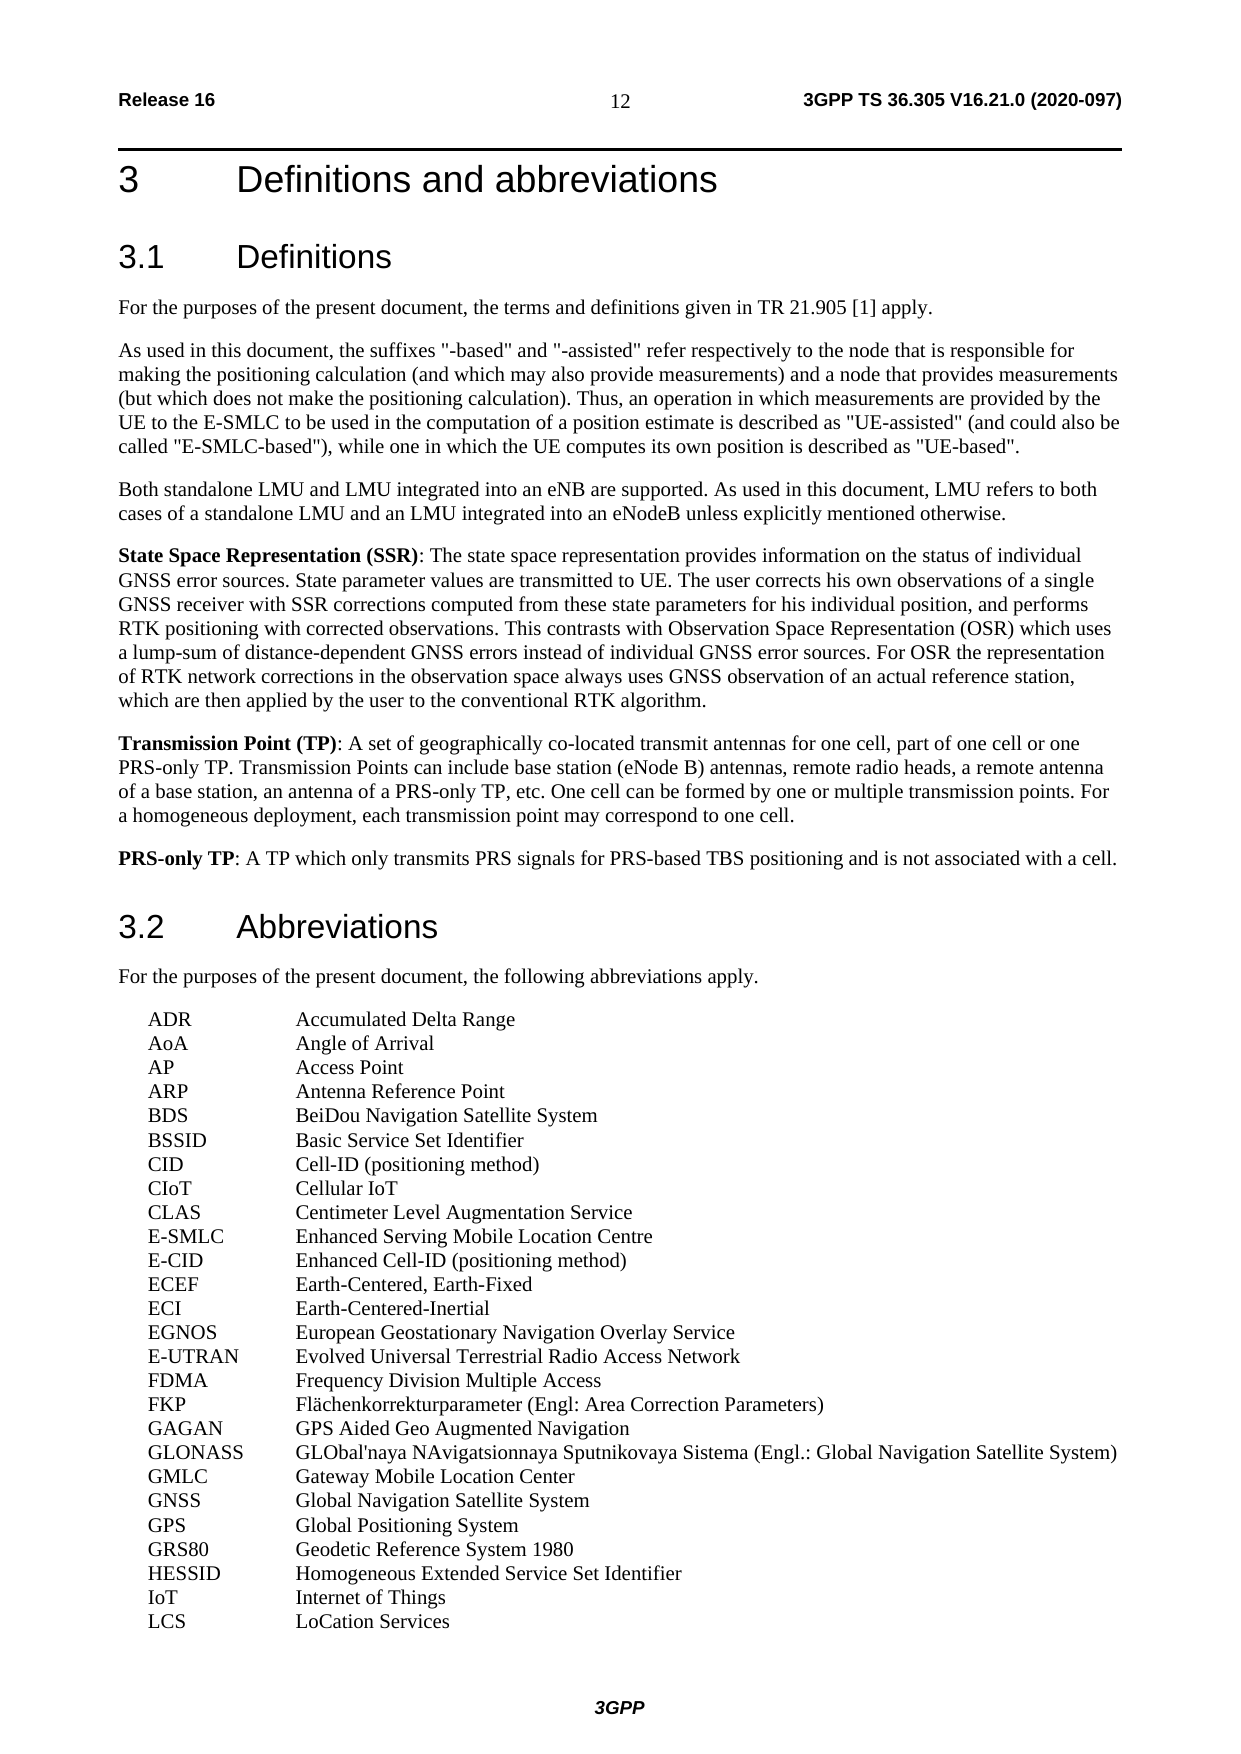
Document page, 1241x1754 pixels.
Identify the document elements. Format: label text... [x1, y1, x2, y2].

text ADR Accumulated Delta Range [148, 1007, 1122, 1031]
text CID Cell-ID (positioning method) [148, 1152, 1122, 1176]
subtitle 3 Definitions and abbreviations [118, 151, 1122, 200]
text BDS BeiDou Navigation Satellite System [148, 1103, 1122, 1127]
text For the purposes of the present document, the terms and definitions given in TR 21.905 [1] apply. [118, 295, 1122, 319]
text E-UTRAN Evolved Universal Terrestrial Radio Access Network [148, 1344, 1122, 1368]
text GNSS Global Navigation Satellite System [148, 1488, 1122, 1512]
text Transmission Point (TP): A set of geographically co-located transmit antennas for one cell, part of one cell or one PRS-only TP. Transmission Points can include base station (eNode B) antennas, remote radio heads, a remote antenna of a base station, an antenna of a PRS-only TP, etc. One cell can be formed by one or multiple transmission points. For a homogeneous deployment, each transmission point may correspond to one cell. [118, 731, 1122, 827]
text GMLC Gateway Mobile Location Center [148, 1464, 1122, 1488]
text Both standalone LMU and LMU integrated into an eNB are supported. As used in this document, LMU refers to both cases of a standalone LMU and an LMU integrated into an eNodeB unless explicitly mentioned otherwise. [118, 477, 1122, 525]
text ARP Antenna Reference Point [148, 1079, 1122, 1103]
text GRS80 Geodetic Reference System 1980 [148, 1537, 1122, 1561]
subtitle 3.1 Definitions [118, 237, 1122, 276]
text PRS-only TP: A TP which only transmits PRS signals for PRS-based TBS positioning and is not associated with a cell. [118, 846, 1122, 870]
text GLONASS GLObal'naya NAvigatsionnaya Sputnikovaya Sistema (Engl.: Global Navigation Satellite System) [148, 1440, 1122, 1464]
text FKP Flächenkorrekturparameter (Engl: Area Correction Parameters) [148, 1392, 1122, 1416]
text E-SMLC Enhanced Serving Mobile Location Centre [148, 1224, 1122, 1248]
text EGNOS European Geostationary Navigation Overlay Service [148, 1320, 1122, 1344]
text ECI Earth-Centered-Inertial [148, 1296, 1122, 1320]
text LCS LoCation Services [148, 1609, 1122, 1633]
text ECEF Earth-Centered, Earth-Fixed [148, 1272, 1122, 1296]
text IoT Internet of Things [148, 1585, 1122, 1609]
text For the purposes of the present document, the following abbreviations apply. [118, 964, 1122, 988]
text AoA Angle of Arrival [148, 1031, 1122, 1055]
text E-CID Enhanced Cell-ID (positioning method) [148, 1248, 1122, 1272]
subtitle 3.2 Abbreviations [118, 907, 1122, 946]
text CIoT Cellular IoT [148, 1176, 1122, 1200]
text As used in this document, the suffixes "-based" and "-assisted" refer respectively to the node that is responsible for making the positioning calculation (and which may also provide measurements) and a node that provides measurements (but which does not make the positioning calculation). Thus, an operation in which measurements are provided by the UE to the E-SMLC to be used in the computation of a position estimate is described as "UE-assisted" (and could also be called "E-SMLC-based"), while one in which the UE computes its own position is described as "UE-based". [118, 337, 1122, 458]
text GPS Global Positioning System [148, 1512, 1122, 1537]
text GAGAN GPS Aided Geo Augmented Navigation [148, 1416, 1122, 1440]
text State Space Representation (SSR): The state space representation provides information on the status of individual GNSS error sources. State parameter values are transmitted to UE. The user corrects his own observations of a single GNSS receiver with SSR corrections computed from these state parameters for his individual position, and performs RTK positioning with corrected observations. This contrasts with Observation Space Representation (OSR) which uses a lump-sum of distance-dependent GNSS errors instead of individual GNSS error sources. For OSR the representation of RTK network corrections in the observation space always uses GNSS observation of an actual reference station, which are then applied by the user to the conventional RTK algorithm. [118, 543, 1122, 712]
text HESSID Homogeneous Extended Service Set Identifier [148, 1561, 1122, 1585]
text AP Access Point [148, 1055, 1122, 1079]
text CLAS Centimeter Level Augmentation Service [148, 1200, 1122, 1224]
text FDMA Frequency Division Multiple Access [148, 1368, 1122, 1392]
text BSSID Basic Service Set Identifier [148, 1127, 1122, 1152]
